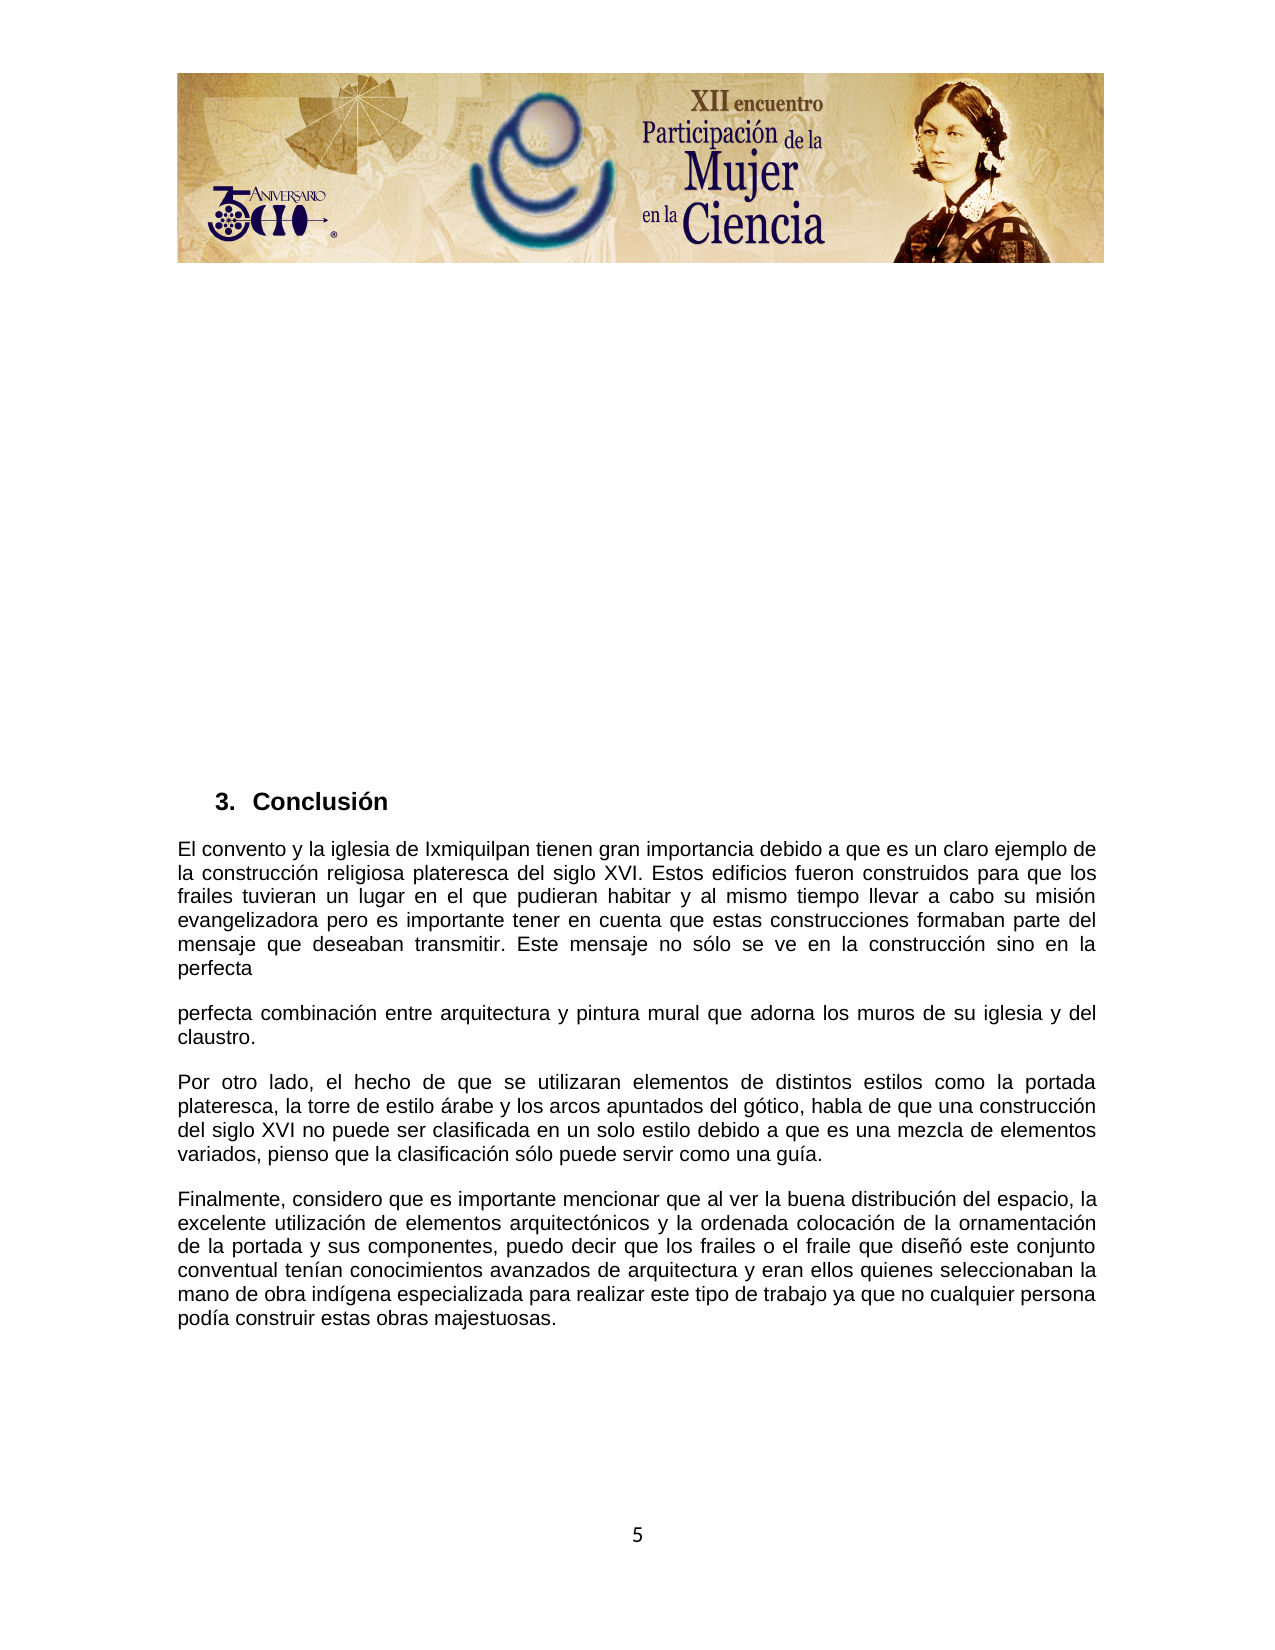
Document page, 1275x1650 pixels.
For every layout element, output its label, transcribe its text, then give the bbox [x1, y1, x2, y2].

text Por otro lado, el hecho de que se utilizaran elementos de distintos estilos como la portada plateresca, la torre de estilo árabe y los arcos apuntados del gótico, habla de que una construcción del siglo XVI no puede ser clasificada en un solo estilo debido a que es una mezcla de elementos variados, pienso que la clasificación sólo puede servir como una guía. [177, 1070, 1098, 1166]
list Conclusión [215, 787, 1098, 816]
text perfecta combinación entre arquitectura y pintura mural que adorna los muros de su iglesia y del claustro. [177, 1001, 1098, 1049]
text Finalmente, considero que es importante mencionar que al ver la buena distribución del espacio, la excelente utilización de elementos arquitectónicos y la ordenada colocación de la ornamentación de la portada y sus componentes, puedo decir que los frailes o el fraile que diseñó este conjunto conventual tenían conocimientos avanzados de arquitectura y eran ellos quienes seleccionaban la mano de obra indígena especializada para realizar este tipo de trabajo ya que no cualquier persona podía construir estas obras majestuosas. [177, 1186, 1098, 1330]
picture [177, 73, 1104, 263]
text El convento y la iglesia de Ixmiquilpan tienen gran importancia debido a que es un claro ejemplo de la construcción religiosa plateresca del siglo XVI. Estos edificios fueron construidos para que los frailes tuvieran un lugar en el que pudieran habitar y al mismo tiempo llevar a cabo su misión evangelizadora pero es importante tener en cuenta que estas construcciones formaban parte del mensaje que deseaban transmitir. Este mensaje no sólo se ve en la construcción sino en la perfecta [177, 836, 1098, 980]
